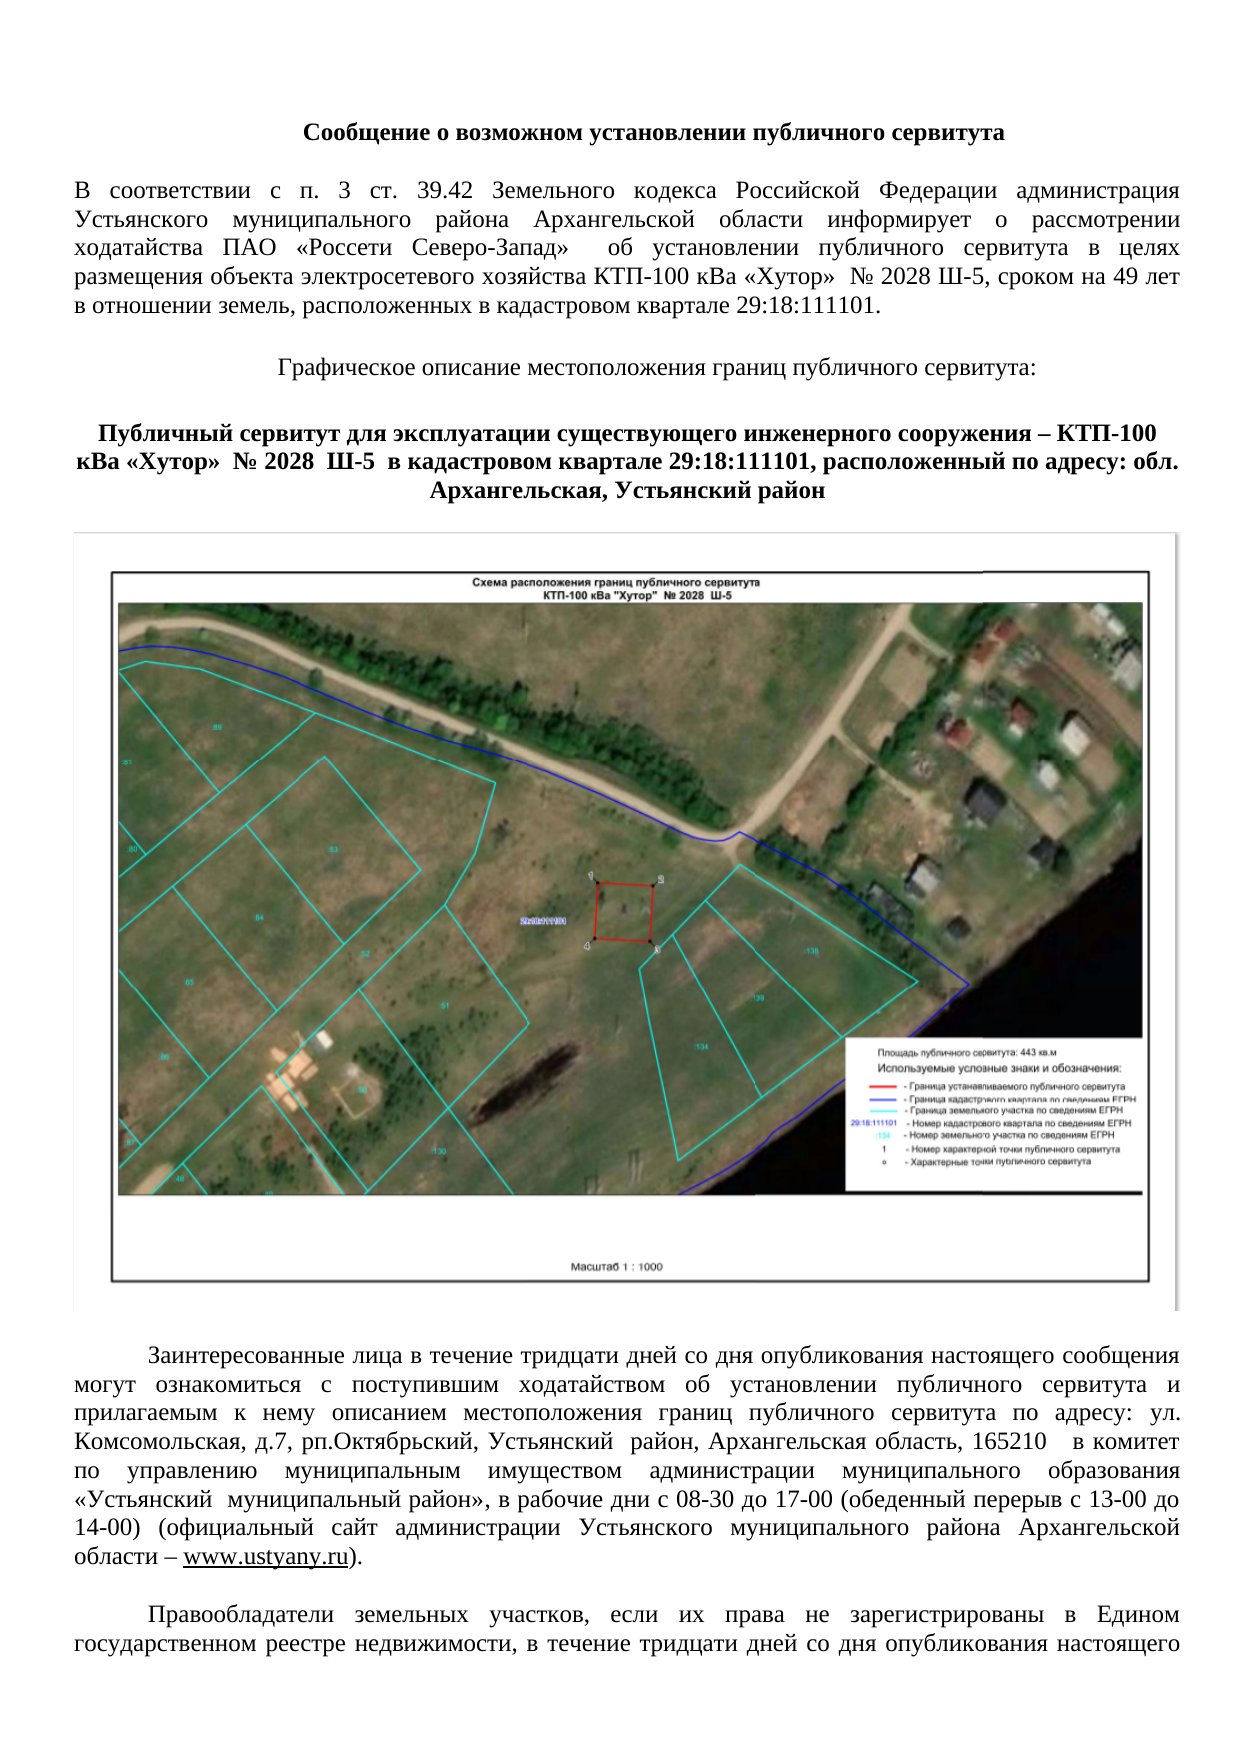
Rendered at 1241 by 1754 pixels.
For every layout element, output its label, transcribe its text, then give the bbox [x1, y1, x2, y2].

picture [73, 532, 1182, 1311]
text В соответствии с п. 3 ст. 39.42 Земельного кодекса Российской Федерации администрация Устьянского муниципального района Архангельской области информирует о рассмотрении ходатайства ПАО «Россети Северо-Запад» об установлении публичного сервитута в целях размещения объекта электросетевого хозяйства КТП-100 кВа «Хутор» № 2028 Ш-5, сроком на 49 лет в отношении земель, расположенных в кадастровом квартале 29:18:111101. [74, 175, 1181, 319]
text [74, 1599, 1181, 1657]
text Графическое описание местоположения границ публичного сервитута: [133, 352, 1181, 380]
text Сообщение о возможном установлении публичного сервитута [133, 117, 1181, 146]
text Публичный сервитут для эксплуатации существующего инженерного сооружения – КТП-100 кВа «Хутор» № 2028 Ш-5 в кадастровом квартале 29:18:111101, расположенный по адресу: обл. Архангельская, Устьянский район [74, 418, 1181, 504]
text Заинтересованные лица в течение тридцати дней со дня опубликования настоящего сообщения могут ознакомиться с поступившим ходатайством об установлении публичного сервитута и прилагаемым к нему описанием местоположения границ публичного сервитута по адресу: ул. Комсомольская, д.7, рп.Октябрьский, Устьянский район, Архангельская область, 165210 в комитет по управлению муниципальным имуществом администрации муниципального образования «Устьянский муниципальный район», в рабочие дни с 08-30 до 17-00 (обеденный перерыв с 13-00 до 14-00) (официальный сайт администрации Устьянского муниципального района Архангельской области – www.ustyany.ru). [74, 1340, 1181, 1570]
